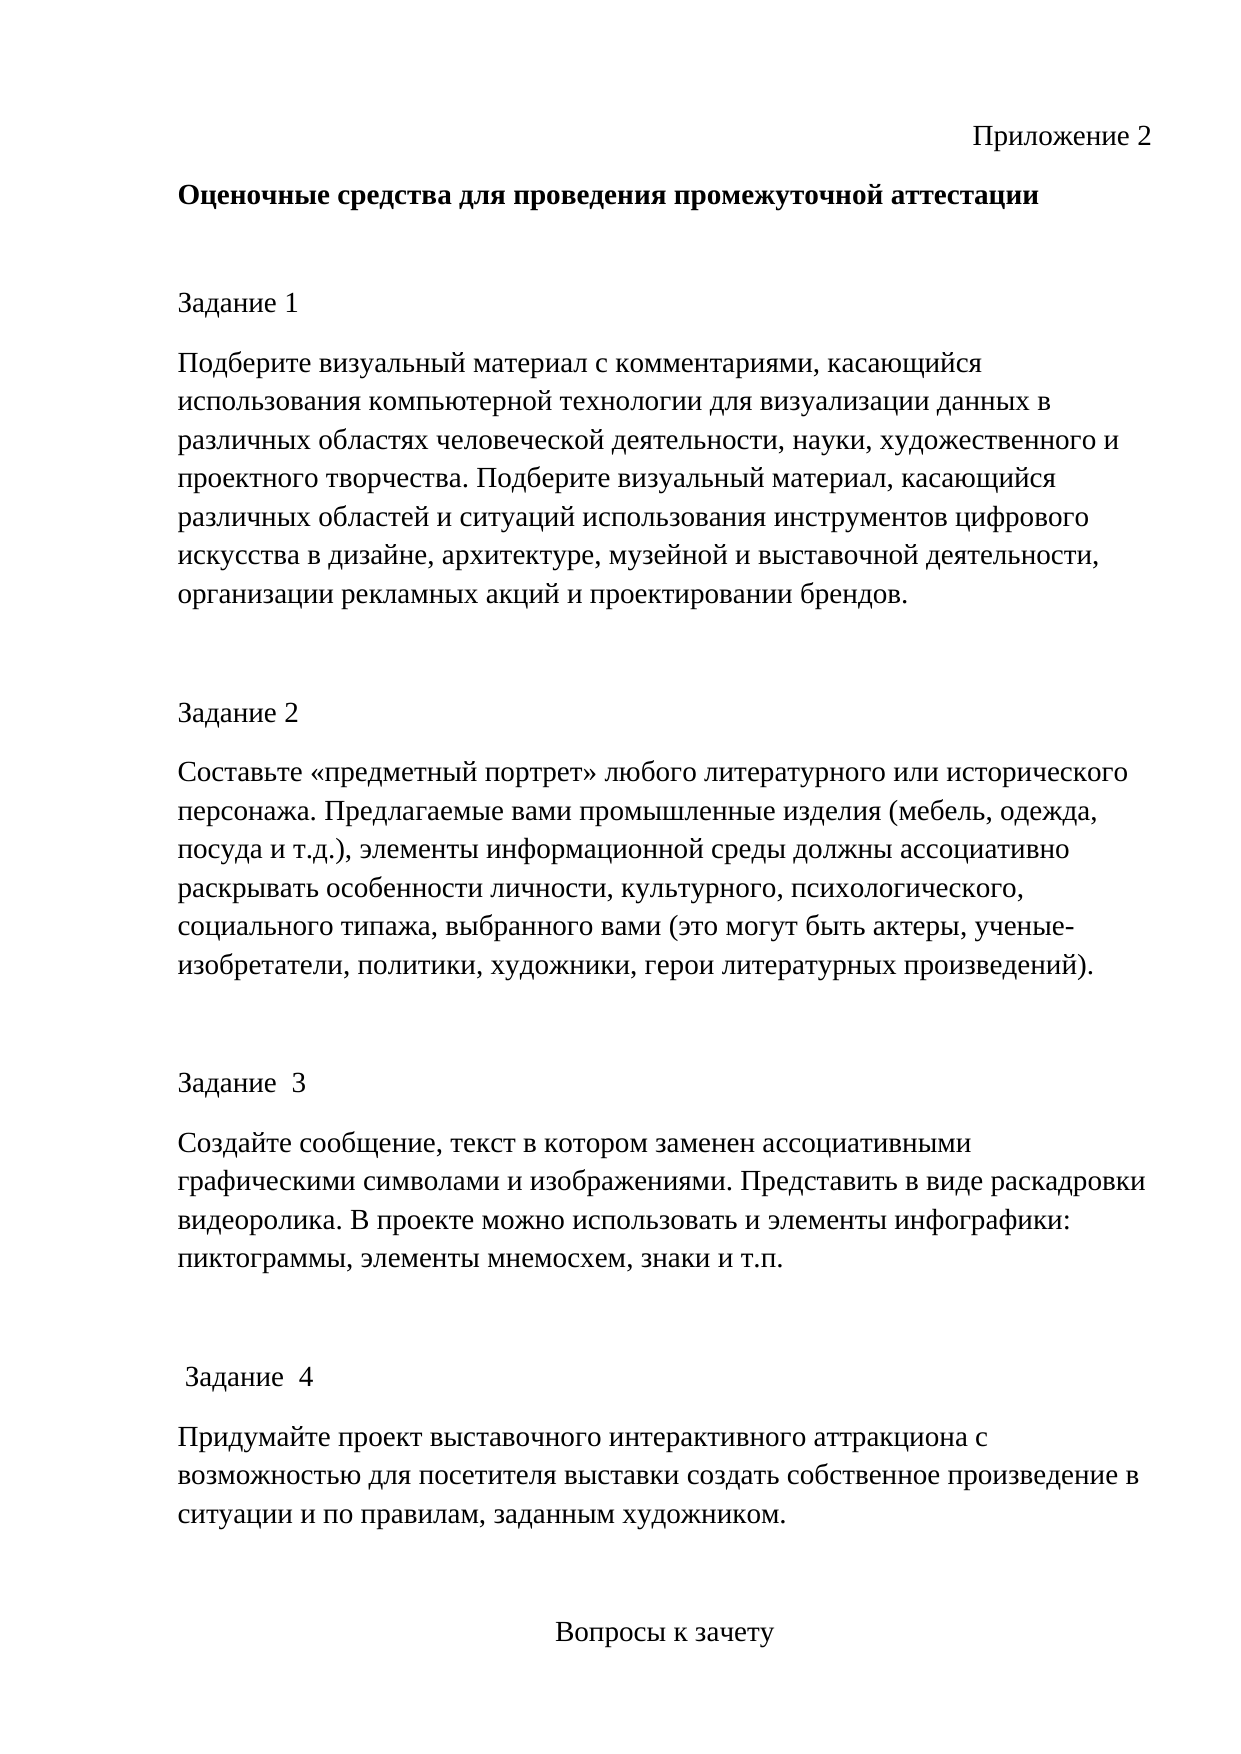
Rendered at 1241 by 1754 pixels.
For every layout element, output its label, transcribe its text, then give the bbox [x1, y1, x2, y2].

text Задание 4 [177, 1359, 1152, 1393]
text Создайте сообщение, текст в котором заменен ассоциативными графическими символами и изображениями. Представить в виде раскадровки видеоролика. В проекте можно использовать и элементы инфографики: пиктограммы, элементы мнемосхем, знаки и т.п. [177, 1125, 1152, 1274]
text Вопросы к зачету [177, 1614, 1152, 1648]
text Задание 3 [177, 1066, 1152, 1099]
text Придумайте проект выставочного интерактивного аттракциона с возможностью для посетителя выставки создать собственное произведение в ситуации и по правилам, заданным художником. [177, 1419, 1152, 1529]
text Подберите визуальный материал с комментариями, касающийся использования компьютерной технологии для визуализации данных в различных областях человеческой деятельности, науки, художественного и проектного творчества. Подберите визуальный материал, касающийся различных областей и ситуаций использования инструментов цифрового искусства в дизайне, архитектуре, музейной и выставочной деятельности, организации рекламных акций и проектировании брендов. [177, 345, 1152, 609]
text Задание 2 [177, 695, 1152, 728]
text Задание 1 [177, 285, 1152, 319]
text Приложение 2 [177, 118, 1152, 152]
text Оценочные средства для проведения промежуточной аттестации [177, 177, 1152, 211]
text Составьте «предметный портрет» любого литературного или исторического персонажа. Предлагаемые вами промышленные изделия (мебель, одежда, посуда и т.д.), элементы информационной среды должны ассоциативно раскрывать особенности личности, культурного, психологического, социального типажа, выбранного вами (это могут быть актеры, ученые-изобретатели, политики, художники, герои литературных произведений). [177, 754, 1152, 980]
